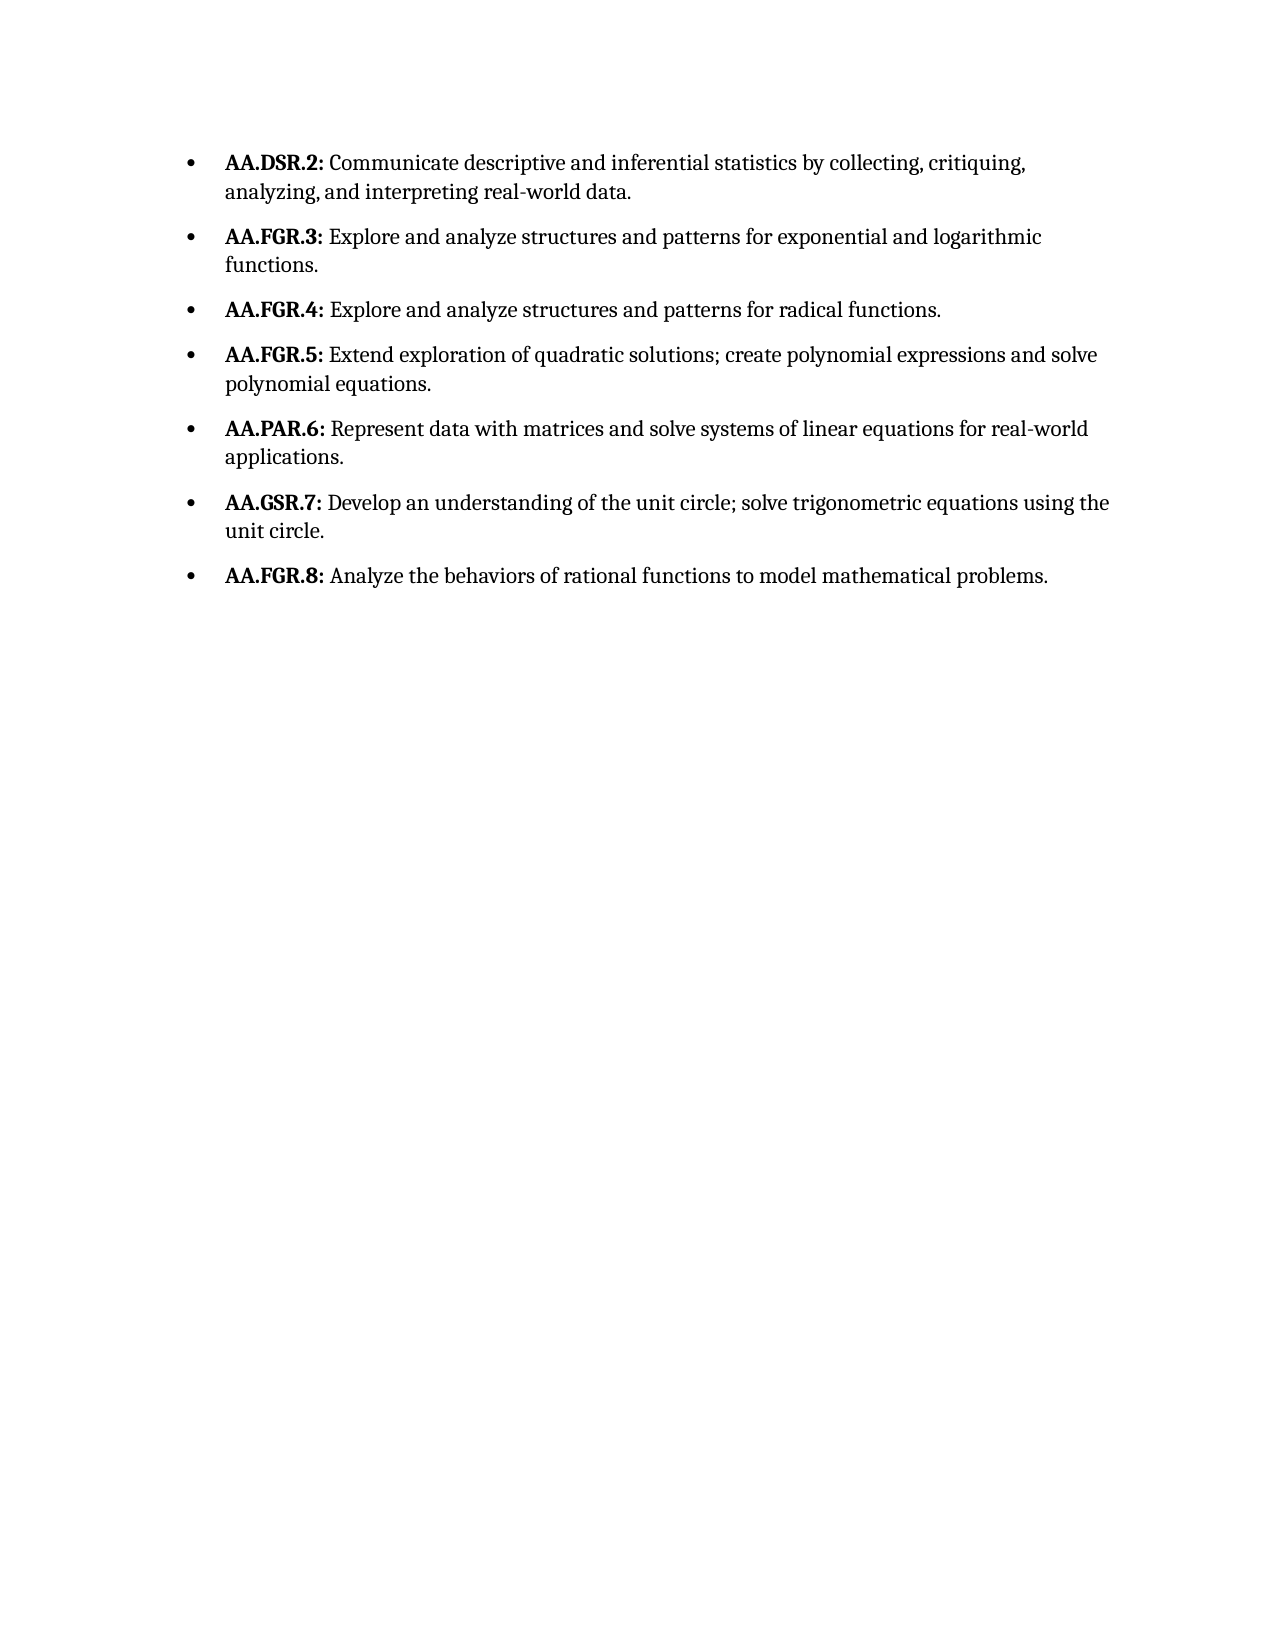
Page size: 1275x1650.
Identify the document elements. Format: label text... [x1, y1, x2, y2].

list AA.GSR.7: Develop an understanding of the unit circle; solve trigonometric equations using the unit circle. [187, 489, 1125, 544]
list AA.FGR.3: Explore and analyze structures and patterns for exponential and logarithmic functions. [187, 223, 1125, 278]
list AA.FGR.8: Analyze the behaviors of rational functions to model mathematical problems. [187, 563, 1125, 589]
list AA.FGR.5: Extend exploration of quadratic solutions; create polynomial expressions and solve polynomial equations. [187, 342, 1125, 397]
list AA.DSR.2: Communicate descriptive and inferential statistics by collecting, critiquing, analyzing, and interpreting real-world data. [187, 150, 1125, 205]
list AA.PAR.6: Represent data with matrices and solve systems of linear equations for real-world applications. [187, 416, 1125, 471]
list AA.FGR.4: Explore and analyze structures and patterns for radical functions. [187, 297, 1125, 323]
